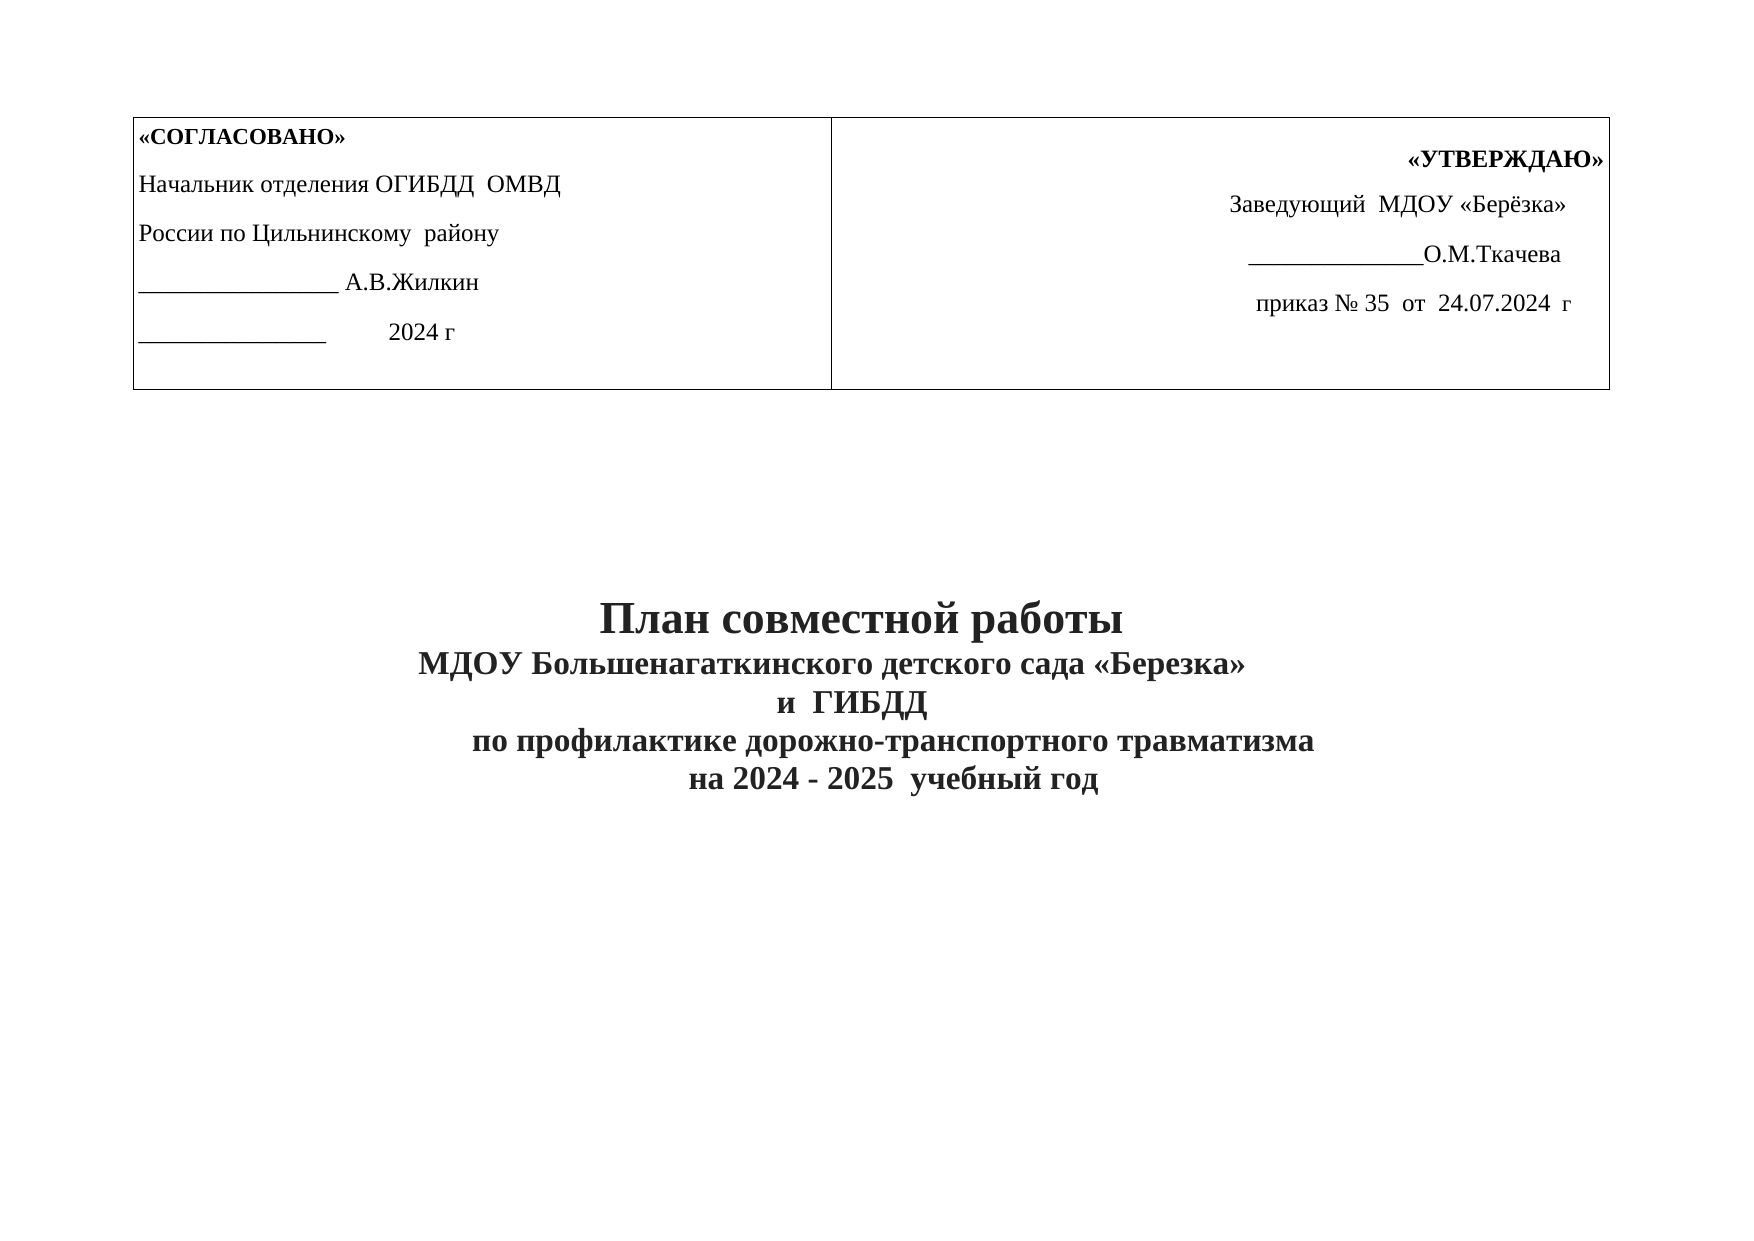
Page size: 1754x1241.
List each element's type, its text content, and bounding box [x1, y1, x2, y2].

text МДОУ Большенагаткинского детского сада «Березка» [118, 644, 1668, 682]
table_header «УТВЕРЖДАЮ» Заведующий МДОУ «Берёзка» ______________О.М.Ткачева приказ № 35 от 24.07.2024 г [832, 118, 1609, 389]
text по профилактике дорожно-транспортного травматизма [118, 720, 1668, 759]
text на 2024 - 2025 учебный год [118, 759, 1668, 797]
text План совместной работы [118, 591, 1668, 644]
text и ГИБДД [118, 682, 1668, 720]
table_header «СОГЛАСОВАНО» Начальник отделения ОГИБДД ОМВД России по Цильнинскому району ________________ А.В.Жилкин _______________ 2024 г [134, 118, 831, 389]
